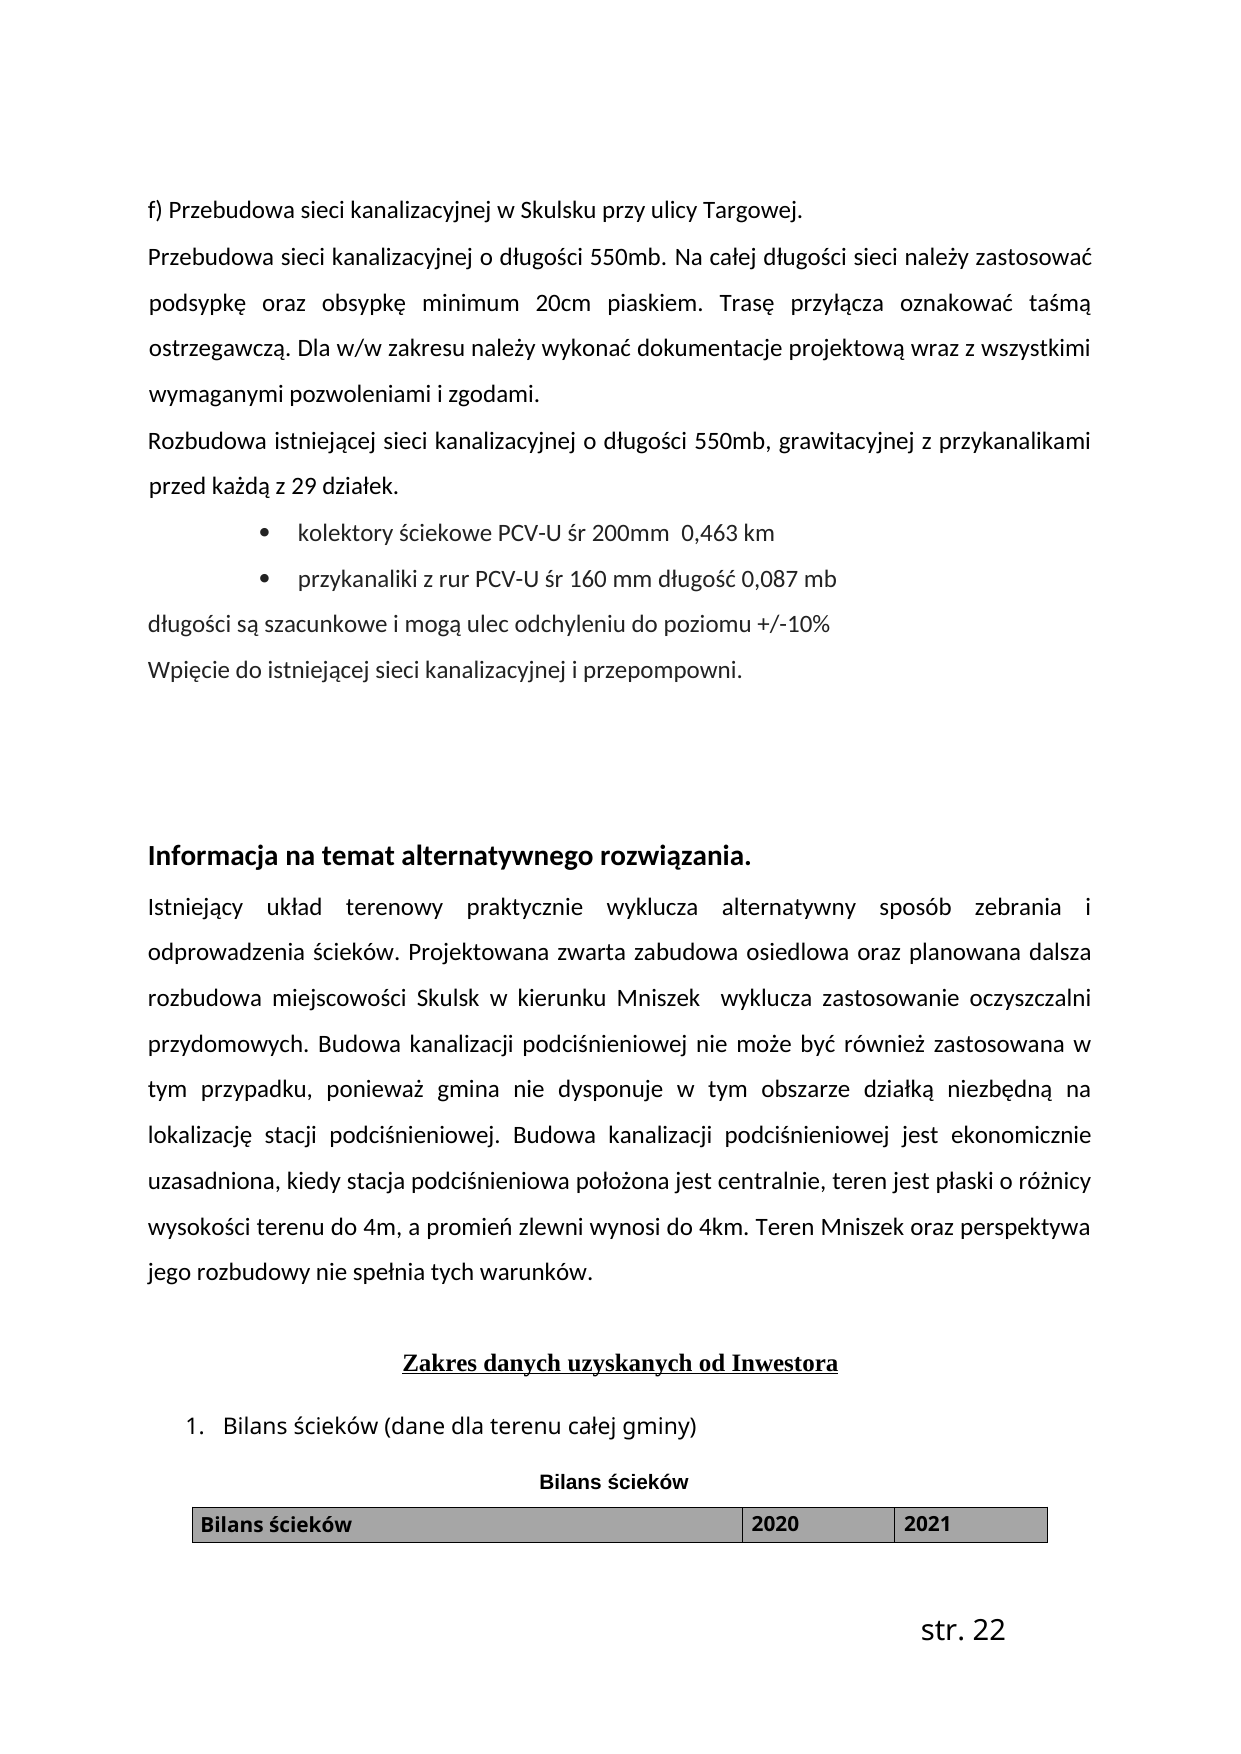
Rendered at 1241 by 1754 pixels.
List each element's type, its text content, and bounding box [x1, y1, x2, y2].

table_header 2021 [895, 1508, 1047, 1542]
table_header Bilans ścieków [193, 1508, 742, 1542]
text Wpięcie do istniejącej sieci kanalizacyjnej i przepompowni. [148, 654, 1093, 685]
text długości są szacunkowe i mogą ulec odchyleniu do poziomu +/-10% [148, 609, 1093, 639]
list przykanaliki z rur PCV-U śr 160 mm długość 0,087 mb [260, 563, 1093, 593]
text Zakres danych uzyskanych od Inwestora [148, 1348, 1093, 1377]
list kolektory ściekowe PCV-U śr 200mm 0,463 km [260, 517, 1093, 548]
text Rozbudowa istniejącej sieci kanalizacyjnej o długości 550mb, grawitacyjnej z przykanalikami przed każdą z 29 działek. [148, 425, 1093, 501]
text f) Przebudowa sieci kanalizacyjnej w Skulsku przy ulicy Targowej. [148, 194, 1093, 225]
table_header 2020 [743, 1508, 894, 1542]
text Bilans ścieków [222, 1470, 1006, 1494]
text Istniejący układ terenowy praktycznie wyklucza alternatywny sposób zebrania i odprowadzenia ścieków. Projektowana zwarta zabudowa osiedlowa oraz planowana dalsza rozbudowa miejscowości Skulsk w kierunku Mniszek wyklucza zastosowanie oczyszczalni przydomowych. Budowa kanalizacji podciśnieniowej nie może być również zastosowana w tym przypadku, ponieważ gmina nie dysponuje w tym obszarze działką niezbędną na lokalizację stacji podciśnieniowej. Budowa kanalizacji podciśnieniowej jest ekonomicznie uzasadniona, kiedy stacja podciśnieniowa położona jest centralnie, teren jest płaski o różnicy wysokości terenu do 4m, a promień zlewni wynosi do 4km. Teren Mniszek oraz perspektywa jego rozbudowy nie spełnia tych warunków. [148, 891, 1093, 1287]
text Przebudowa sieci kanalizacyjnej o długości 550mb. Na całej długości sieci należy zastosować podsypkę oraz obsypkę minimum 20cm piaskiem. Trasę przyłącza oznakować taśmą ostrzegawczą. Dla w/w zakresu należy wykonać dokumentacje projektową wraz z wszystkimi wymaganymi pozwoleniami i zgodami. [148, 241, 1093, 409]
list Bilans ścieków (dane dla terenu całej gminy) [185, 1410, 1093, 1442]
text Informacja na temat alternatywnego rozwiązania. [148, 837, 1093, 873]
